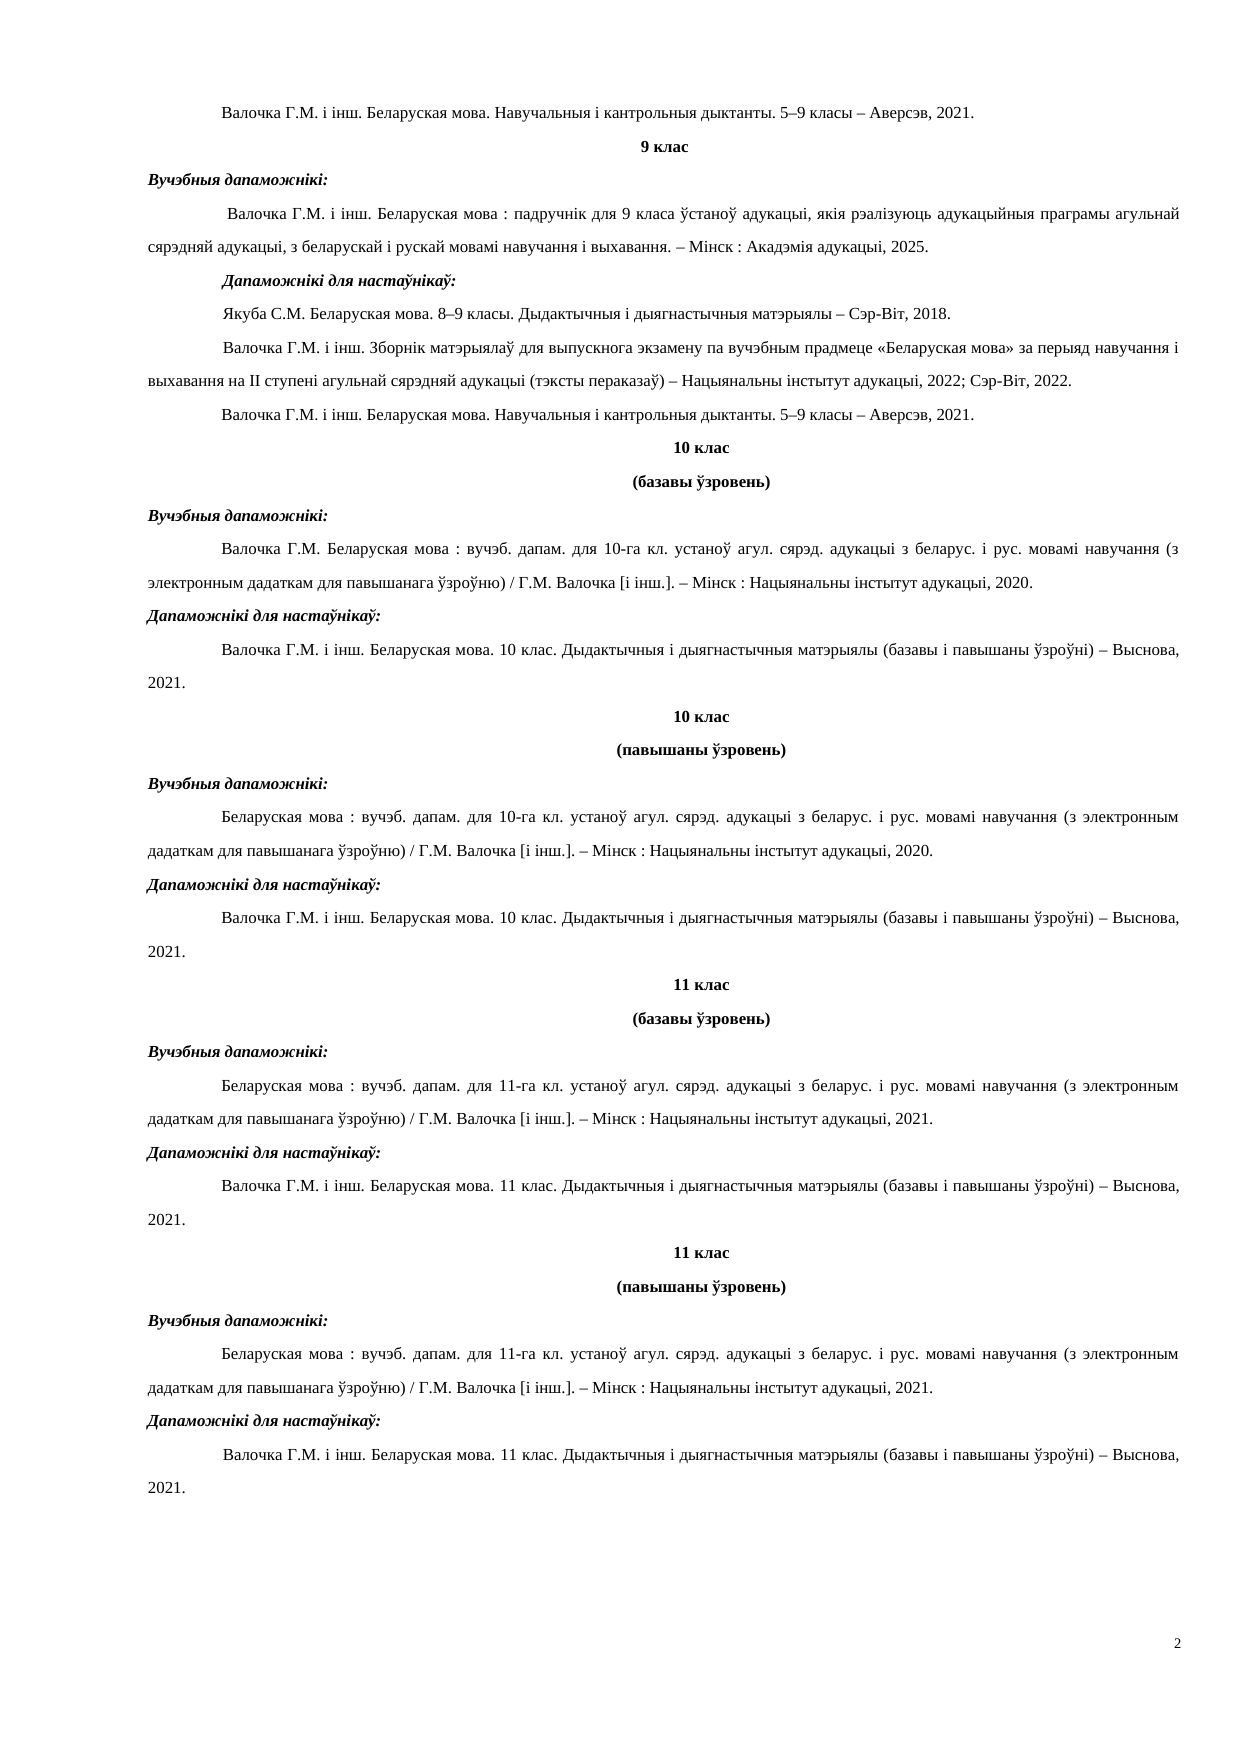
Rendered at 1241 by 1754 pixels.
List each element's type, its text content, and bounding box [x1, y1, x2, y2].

text (базавы ўзровень) [148, 458, 1181, 491]
text Валочка Г.М. Беларуская мова : вучэб. дапам. для 10-га кл. устаноў агул. сярэд. адукацыі з беларус. і рус. мовамі навучання (з электронным дадаткам для павышанага ўзроўню) / Г.М. Валочка [і інш.]. – Мінск : Нацыянальны інстытут адукацыі, 2020. [148, 525, 1181, 592]
text Вучэбныя дапаможнікі: [148, 156, 1181, 189]
text Валочка Г.М. і інш. Беларуская мова. 11 клас. Дыдактычныя і дыягнастычныя матэрыялы (базавы і павышаны ўзроўні) – Выснова, 2021. [148, 1430, 1181, 1497]
text Вучэбныя дапаможнікі: [148, 491, 1181, 525]
text Беларуская мова : вучэб. дапам. для 11-га кл. устаноў агул. сярэд. адукацыі з беларус. і рус. мовамі навучання (з электронным дадаткам для павышанага ўзроўню) / Г.М. Валочка [і інш.]. – Мінск : Нацыянальны інстытут адукацыі, 2021. [148, 1061, 1181, 1128]
text Беларуская мова : вучэб. дапам. для 10-га кл. устаноў агул. сярэд. адукацыі з беларус. і рус. мовамі навучання (з электронным дадаткам для павышанага ўзроўню) / Г.М. Валочка [і інш.]. – Мінск : Нацыянальны інстытут адукацыі, 2020. [148, 793, 1181, 860]
list 9 клас [148, 122, 1181, 156]
text Дапаможнікі для настаўнікаў: [147, 1128, 1181, 1162]
text Валочка Г.М. і інш. Беларуская мова. 11 клас. Дыдактычныя і дыягнастычныя матэрыялы (базавы і павышаны ўзроўні) – Выснова, 2021. [148, 1162, 1181, 1229]
text Дапаможнікі для настаўнікаў: [147, 860, 1181, 894]
text Валочка Г.М. і інш. Беларуская мова : падручнік для 9 класа ўстаноў адукацыі, якія рэалізуюць адукацыйныя праграмы агульнай сярэдняй адукацыі, з беларускай і рускай мовамі навучання і выхавання. – Мінск : Акадэмія адукацыі, 2025. [148, 189, 1181, 256]
text Валочка Г.М. і інш. Зборнік матэрыялаў для выпускнога экзамену па вучэбным прадмеце «Беларуская мова» за перыяд навучання і выхавання на ІІ ступені агульнай сярэдняй адукацыі (тэксты пераказаў) – Нацыянальны інстытут адукацыі, 2022; Сэр-Віт, 2022. [148, 323, 1181, 391]
text 11 клас [148, 961, 1181, 994]
text Беларуская мова : вучэб. дапам. для 11-га кл. устаноў агул. сярэд. адукацыі з беларус. і рус. мовамі навучання (з электронным дадаткам для павышанага ўзроўню) / Г.М. Валочка [і інш.]. – Мінск : Нацыянальны інстытут адукацыі, 2021. [148, 1330, 1181, 1397]
text Якуба С.М. Беларуская мова. 8–9 класы. Дыдактычныя і дыягнастычныя матэрыялы – Сэр-Віт, 2018. [148, 290, 1181, 323]
text Дапаможнікі для настаўнікаў: [147, 1397, 1181, 1430]
text (базавы ўзровень) [148, 994, 1181, 1028]
text Дапаможнікі для настаўнікаў: [147, 592, 1181, 625]
text Валочка Г.М. і інш. Беларуская мова. Навучальныя і кантрольныя дыктанты. 5–9 класы – Аверсэв, 2021. [148, 89, 1181, 122]
text Вучэбныя дапаможнікі: [148, 1028, 1181, 1061]
text Валочка Г.М. і інш. Беларуская мова. 10 клас. Дыдактычныя і дыягнастычныя матэрыялы (базавы і павышаны ўзроўні) – Выснова, 2021. [148, 625, 1181, 692]
text (павышаны ўзровень) [148, 726, 1181, 759]
text Вучэбныя дапаможнікі: [148, 1296, 1181, 1330]
text 10 клас [148, 424, 1181, 458]
list Валочка Г.М. і інш. Беларуская мова. Навучальныя і кантрольныя дыктанты. 5–9 класы – Аверсэв, 2021. [148, 391, 1181, 424]
text Дапаможнікі для настаўнікаў: [148, 256, 1181, 290]
text 11 клас [148, 1229, 1181, 1263]
text (павышаны ўзровень) [148, 1263, 1181, 1296]
text Валочка Г.М. і інш. Беларуская мова. 10 клас. Дыдактычныя і дыягнастычныя матэрыялы (базавы і павышаны ўзроўні) – Выснова, 2021. [148, 894, 1181, 961]
text Вучэбныя дапаможнікі: [148, 759, 1181, 793]
text 10 клас [148, 692, 1181, 726]
